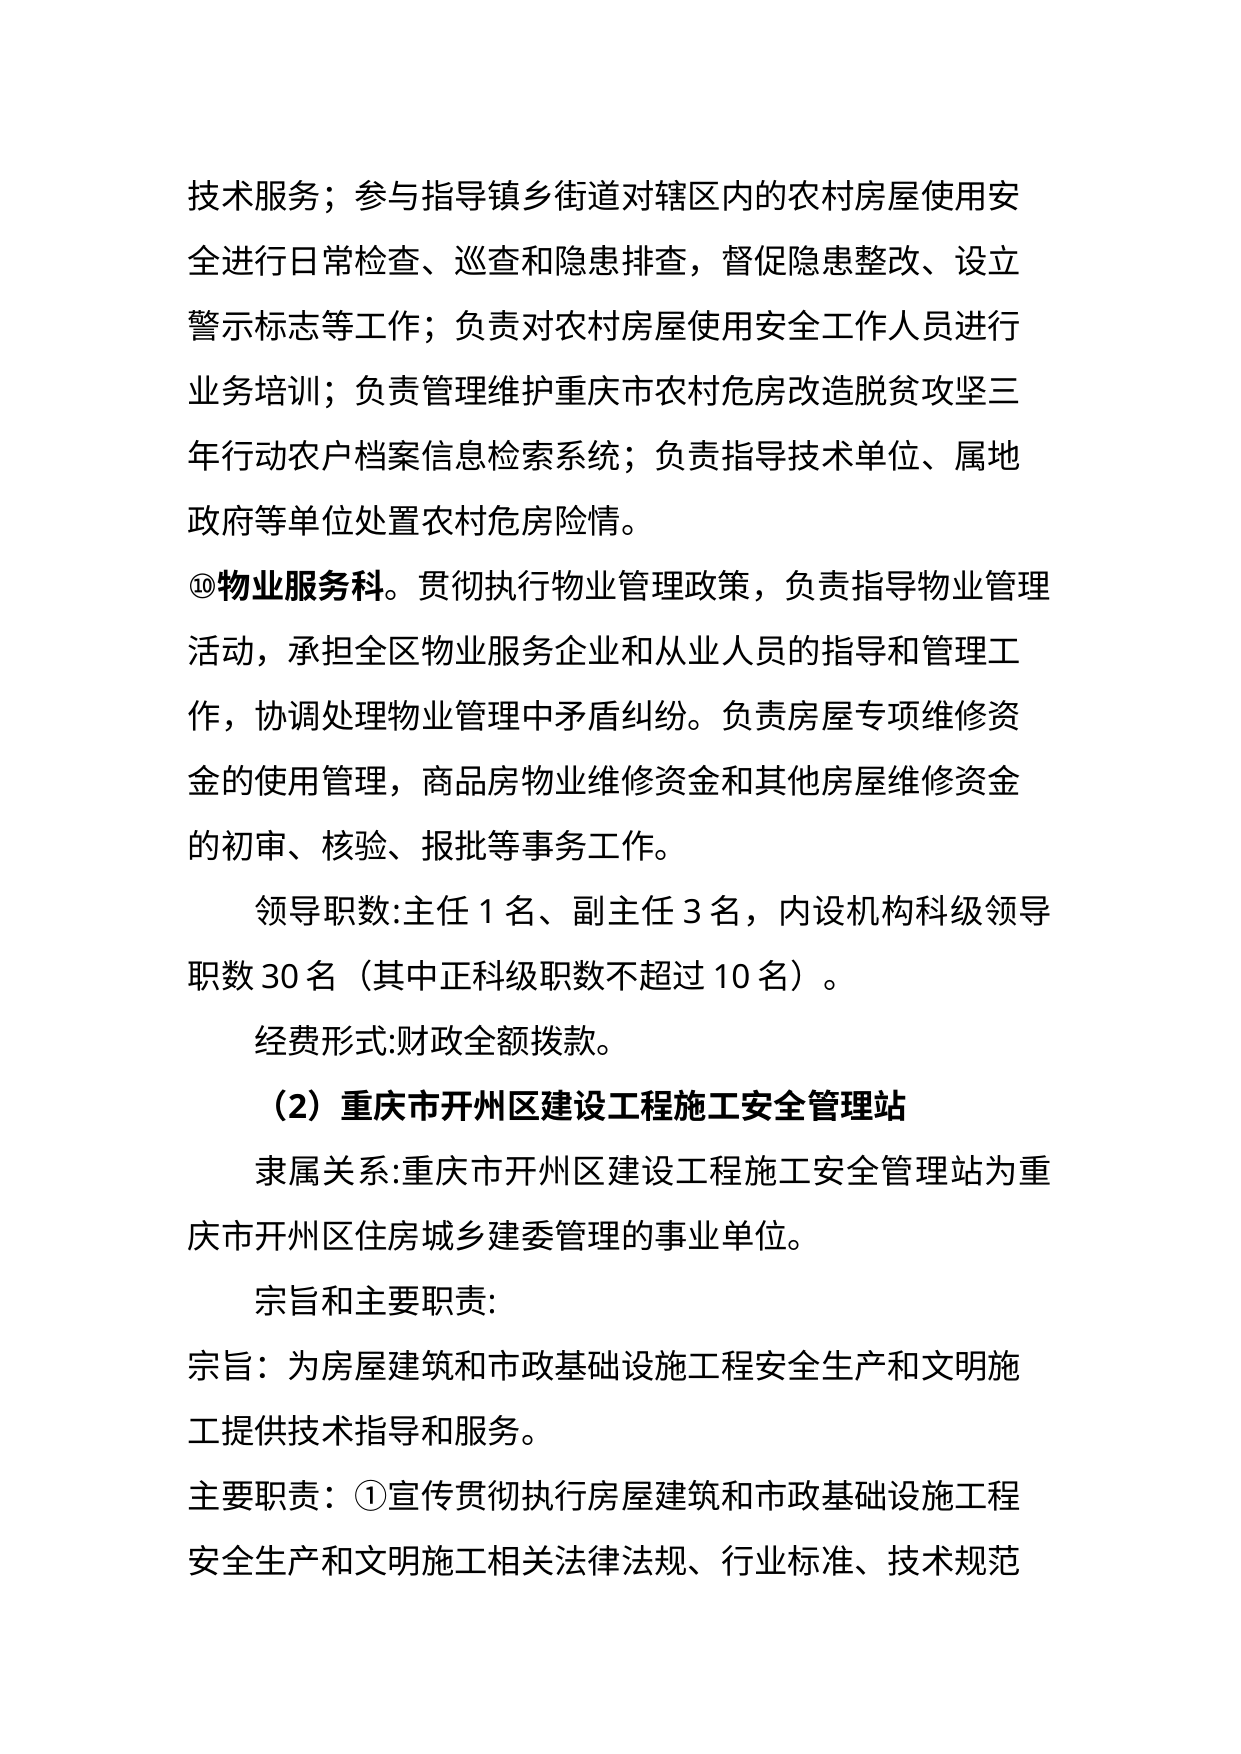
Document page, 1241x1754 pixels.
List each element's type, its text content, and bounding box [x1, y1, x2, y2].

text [187, 162, 1053, 552]
text 宗旨：为房屋建筑和市政基础设施工程安全生产和文明施工提供技术指导和服务。 [187, 1332, 1053, 1462]
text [187, 1462, 1053, 1592]
text ⑩物业服务科。贯彻执行物业管理政策，负责指导物业管理活动，承担全区物业服务企业和从业人员的指导和管理工作，协调处理物业管理中矛盾纠纷。负责房屋专项维修资金的使用管理，商品房物业维修资金和其他房屋维修资金的初审、核验、报批等事务工作。 [187, 552, 1053, 877]
text （2）重庆市开州区建设工程施工安全管理站 [187, 1072, 1053, 1137]
text 领导职数:主任1名、副主任3名，内设机构科级领导职数30名（其中正科级职数不超过10名）。 [187, 877, 1053, 1007]
text 经费形式:财政全额拨款。 [187, 1007, 1053, 1072]
text 隶属关系:重庆市开州区建设工程施工安全管理站为重庆市开州区住房城乡建委管理的事业单位。 [187, 1137, 1053, 1267]
text 宗旨和主要职责: [187, 1267, 1053, 1332]
